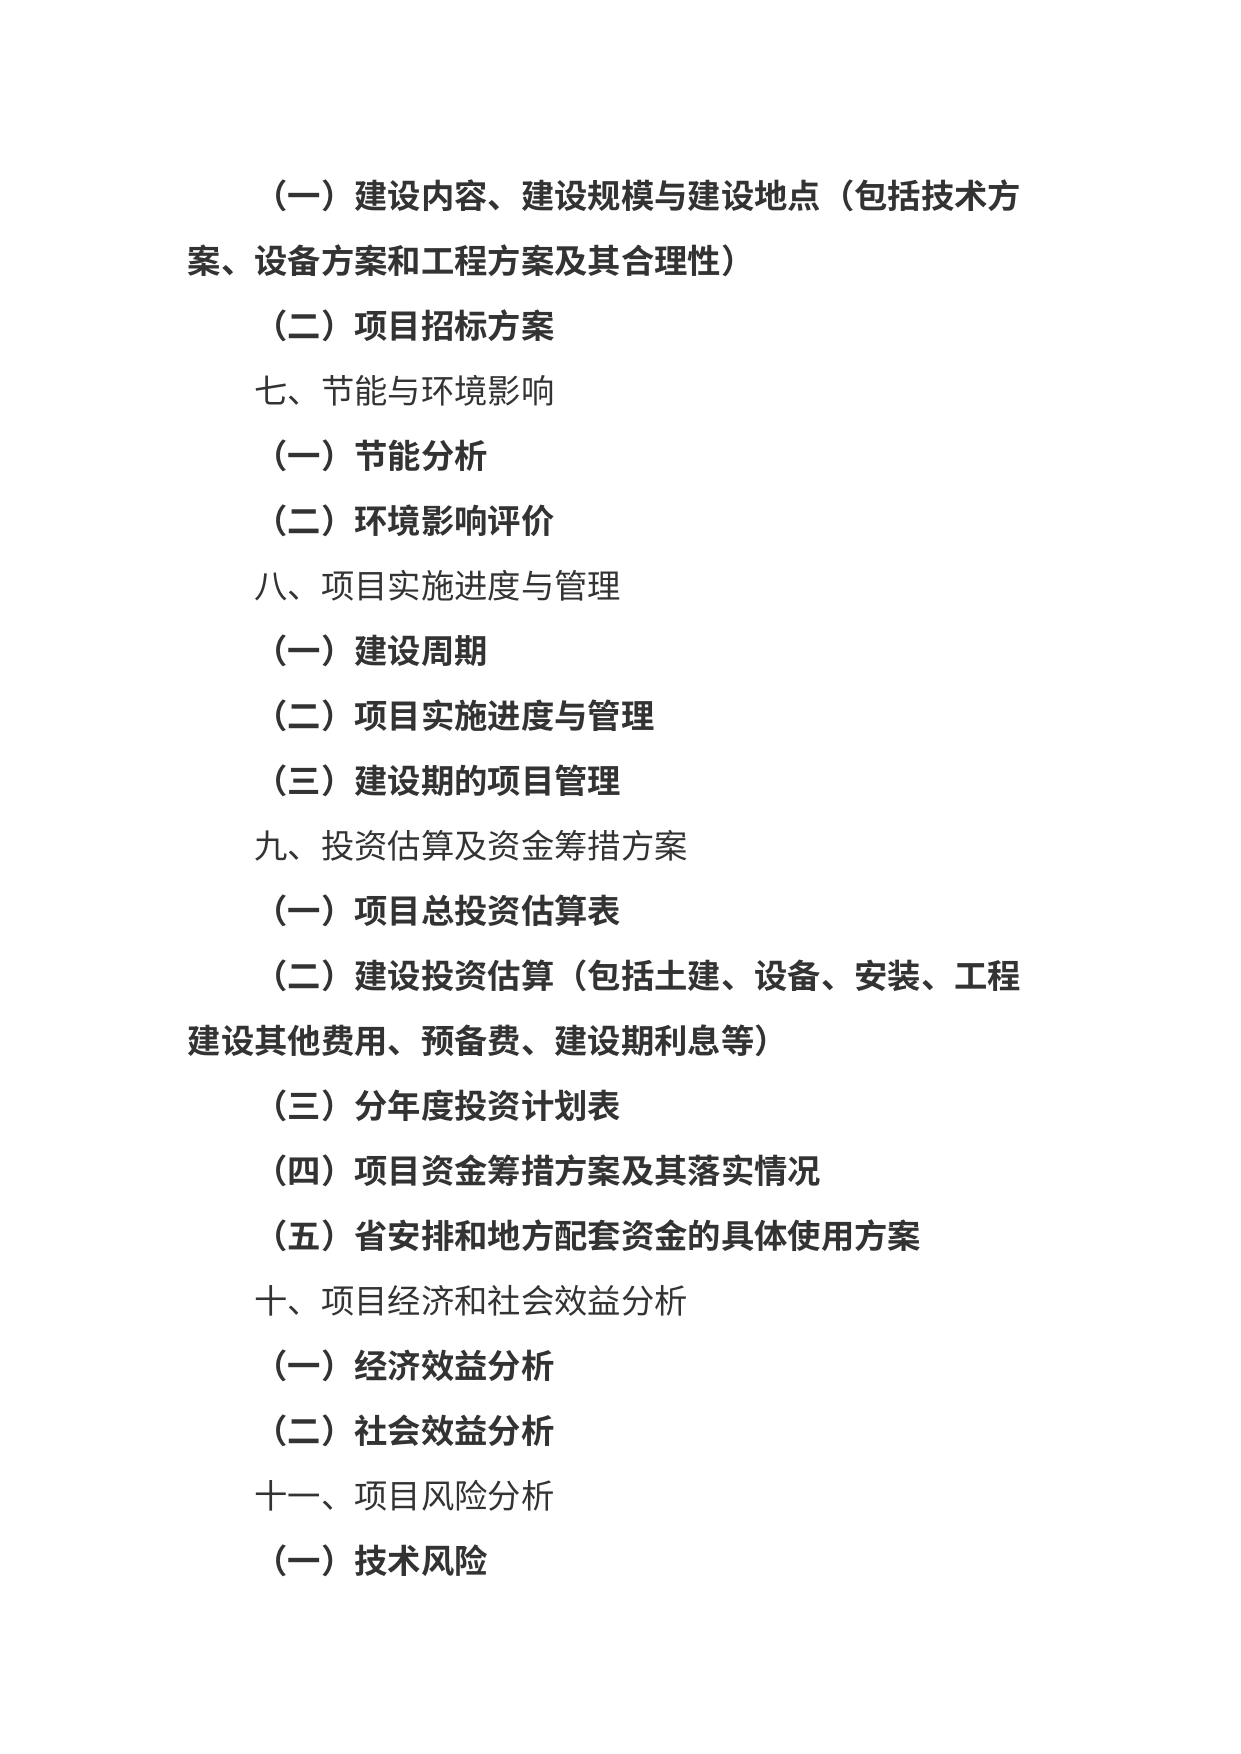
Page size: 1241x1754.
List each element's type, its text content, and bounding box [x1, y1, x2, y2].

text （二）社会效益分析 [187, 1397, 1053, 1462]
text （一）节能分析 [187, 422, 1053, 487]
text （一）技术风险 [187, 1527, 1053, 1592]
text 九、投资估算及资金筹措方案 [187, 812, 1053, 877]
text （五）省安排和地方配套资金的具体使用方案 [187, 1202, 1053, 1267]
text 七、节能与环境影响 [187, 357, 1053, 422]
text 十、项目经济和社会效益分析 [187, 1267, 1053, 1332]
text （一）建设周期 [187, 617, 1053, 682]
text （三）分年度投资计划表 [187, 1072, 1053, 1137]
text 十一、项目风险分析 [187, 1462, 1053, 1527]
text （一）项目总投资估算表 [187, 877, 1053, 942]
text （三）建设期的项目管理 [187, 747, 1053, 812]
text 八、项目实施进度与管理 [187, 552, 1053, 617]
text （四）项目资金筹措方案及其落实情况 [187, 1137, 1053, 1202]
text （二）建设投资估算（包括土建、设备、安装、工程建设其他费用、预备费、建设期利息等） [187, 942, 1053, 1072]
text （一）经济效益分析 [187, 1332, 1053, 1397]
text （二）项目实施进度与管理 [187, 682, 1053, 747]
text （二）项目招标方案 [187, 292, 1053, 357]
text （二）环境影响评价 [187, 487, 1053, 552]
text （一）建设内容、建设规模与建设地点（包括技术方案、设备方案和工程方案及其合理性） [187, 162, 1053, 292]
